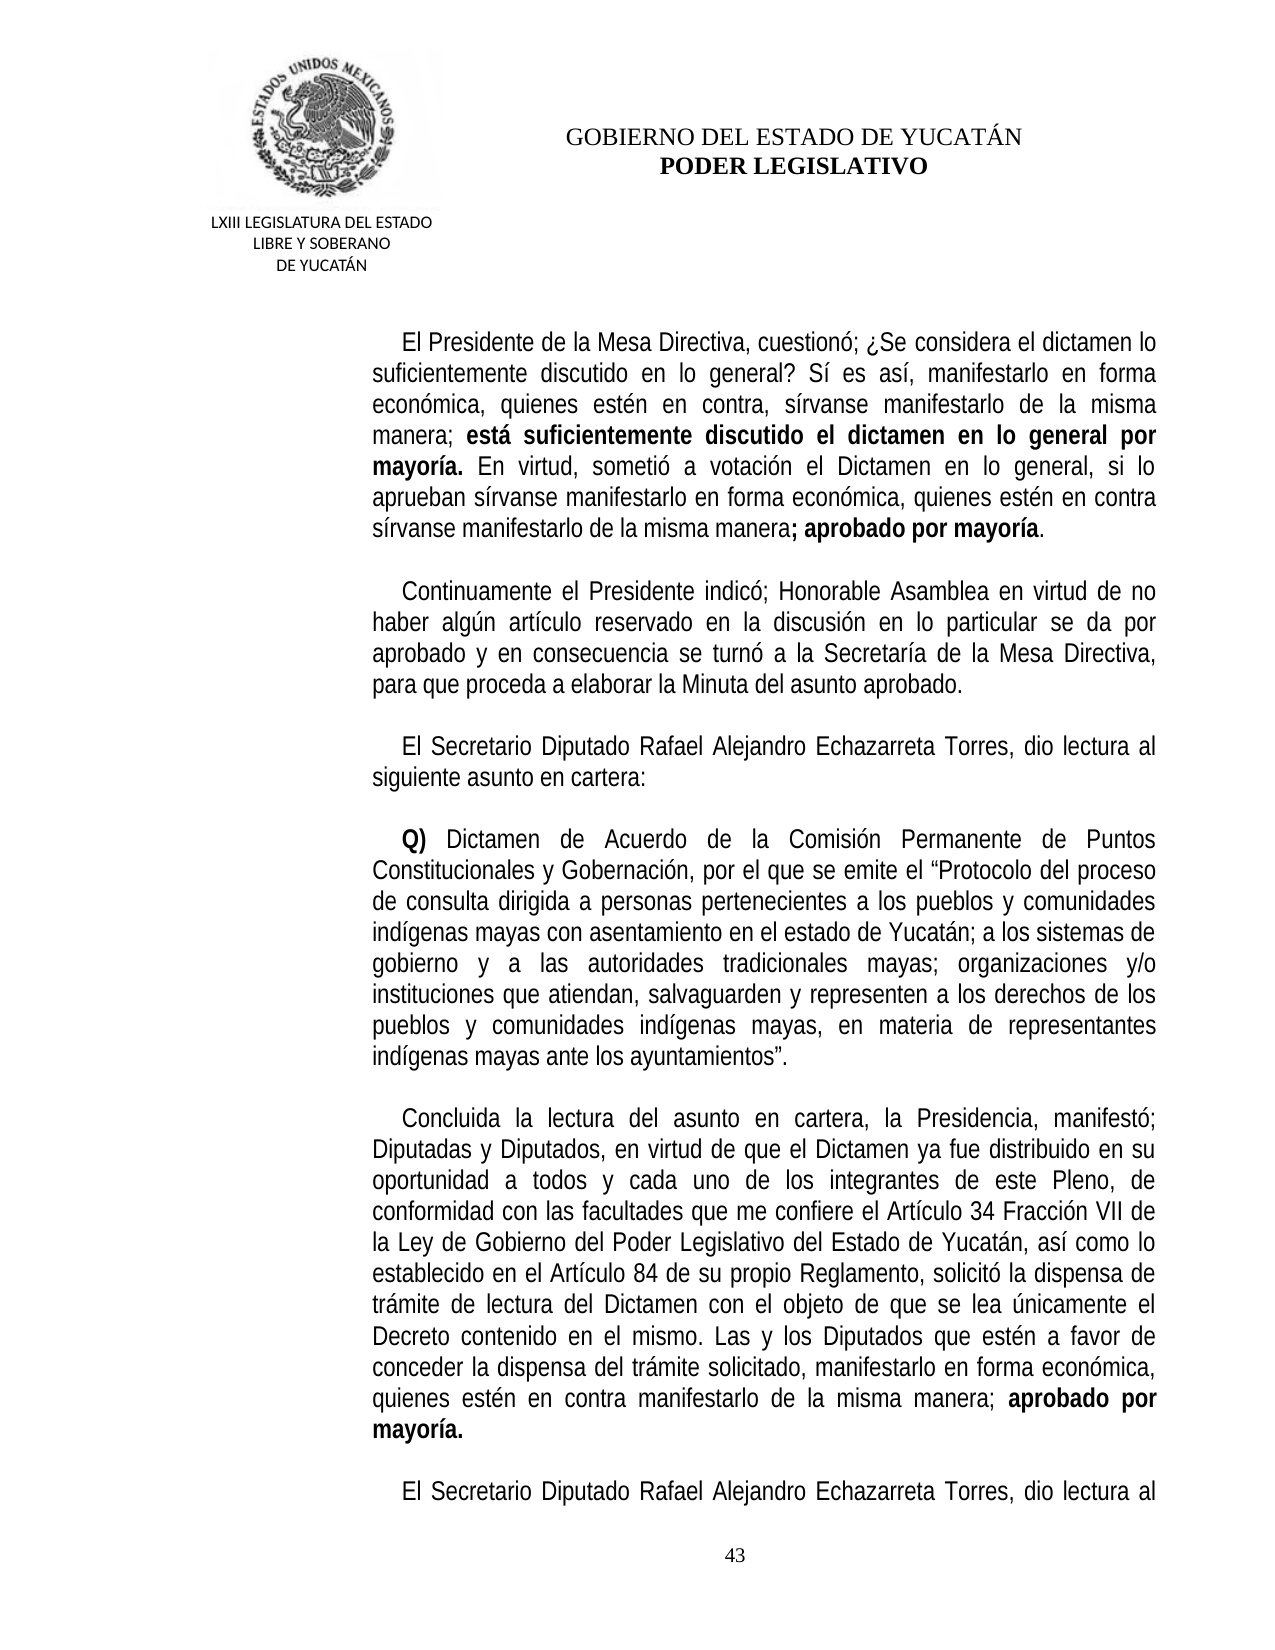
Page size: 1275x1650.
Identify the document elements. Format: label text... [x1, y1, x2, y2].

text Q) Dictamen de Acuerdo de la Comisión Permanente de Puntos Constitucionales y Gobernación, por el que se emite el “Protocolo del proceso de consulta dirigida a personas pertenecientes a los pueblos y comunidades indígenas mayas con asentamiento en el estado de Yucatán; a los sistemas de gobierno y a las autoridades tradicionales mayas; organizaciones y/o instituciones que atiendan, salvaguarden y representen a los derechos de los pueblos y comunidades indígenas mayas, en materia de representantes indígenas mayas ante los ayuntamientos”. [372, 823, 1157, 1071]
text Continuamente el Presidente indicó; Honorable Asamblea en virtud de no haber algún artículo reservado en la discusión en lo particular se da por aprobado y en consecuencia se turnó a la Secretaría de la Mesa Directiva, para que proceda a elaborar la Minuta del asunto aprobado. [372, 575, 1157, 699]
text El Secretario Diputado Rafael Alejandro Echazarreta Torres, dio lectura al siguiente asunto en cartera: [372, 730, 1157, 792]
picture [206, 50, 443, 211]
text Concluida la lectura del asunto en cartera, la Presidencia, manifestó; Diputadas y Diputados, en virtud de que el Dictamen ya fue distribuido en su oportunidad a todos y cada uno de los integrantes de este Pleno, de conformidad con las facultades que me confiere el Artículo 34 Fracción VII de la Ley de Gobierno del Poder Legislativo del Estado de Yucatán, así como lo establecido en el Artículo 84 de su propio Reglamento, solicitó la dispensa de trámite de lectura del Dictamen con el objeto de que se lea únicamente el Decreto contenido en el mismo. Las y los Diputados que estén a favor de conceder la dispensa del trámite solicitado, manifestarlo en forma económica, quienes estén en contra manifestarlo de la misma manera; aprobado por mayoría. [372, 1102, 1157, 1444]
text El Secretario Diputado Rafael Alejandro Echazarreta Torres, dio lectura al Acuerdo: [372, 1475, 1157, 1506]
text El Presidente de la Mesa Directiva, cuestionó; ¿Se considera el dictamen lo suficientemente discutido en lo general? Sí es así, manifestarlo en forma económica, quienes estén en contra, sírvanse manifestarlo de la misma manera; está suficientemente discutido el dictamen en lo general por mayoría. En virtud, sometió a votación el Dictamen en lo general, si lo aprueban sírvanse manifestarlo en forma económica, quienes estén en contra sírvanse manifestarlo de la misma manera; aprobado por mayoría. [372, 326, 1157, 544]
